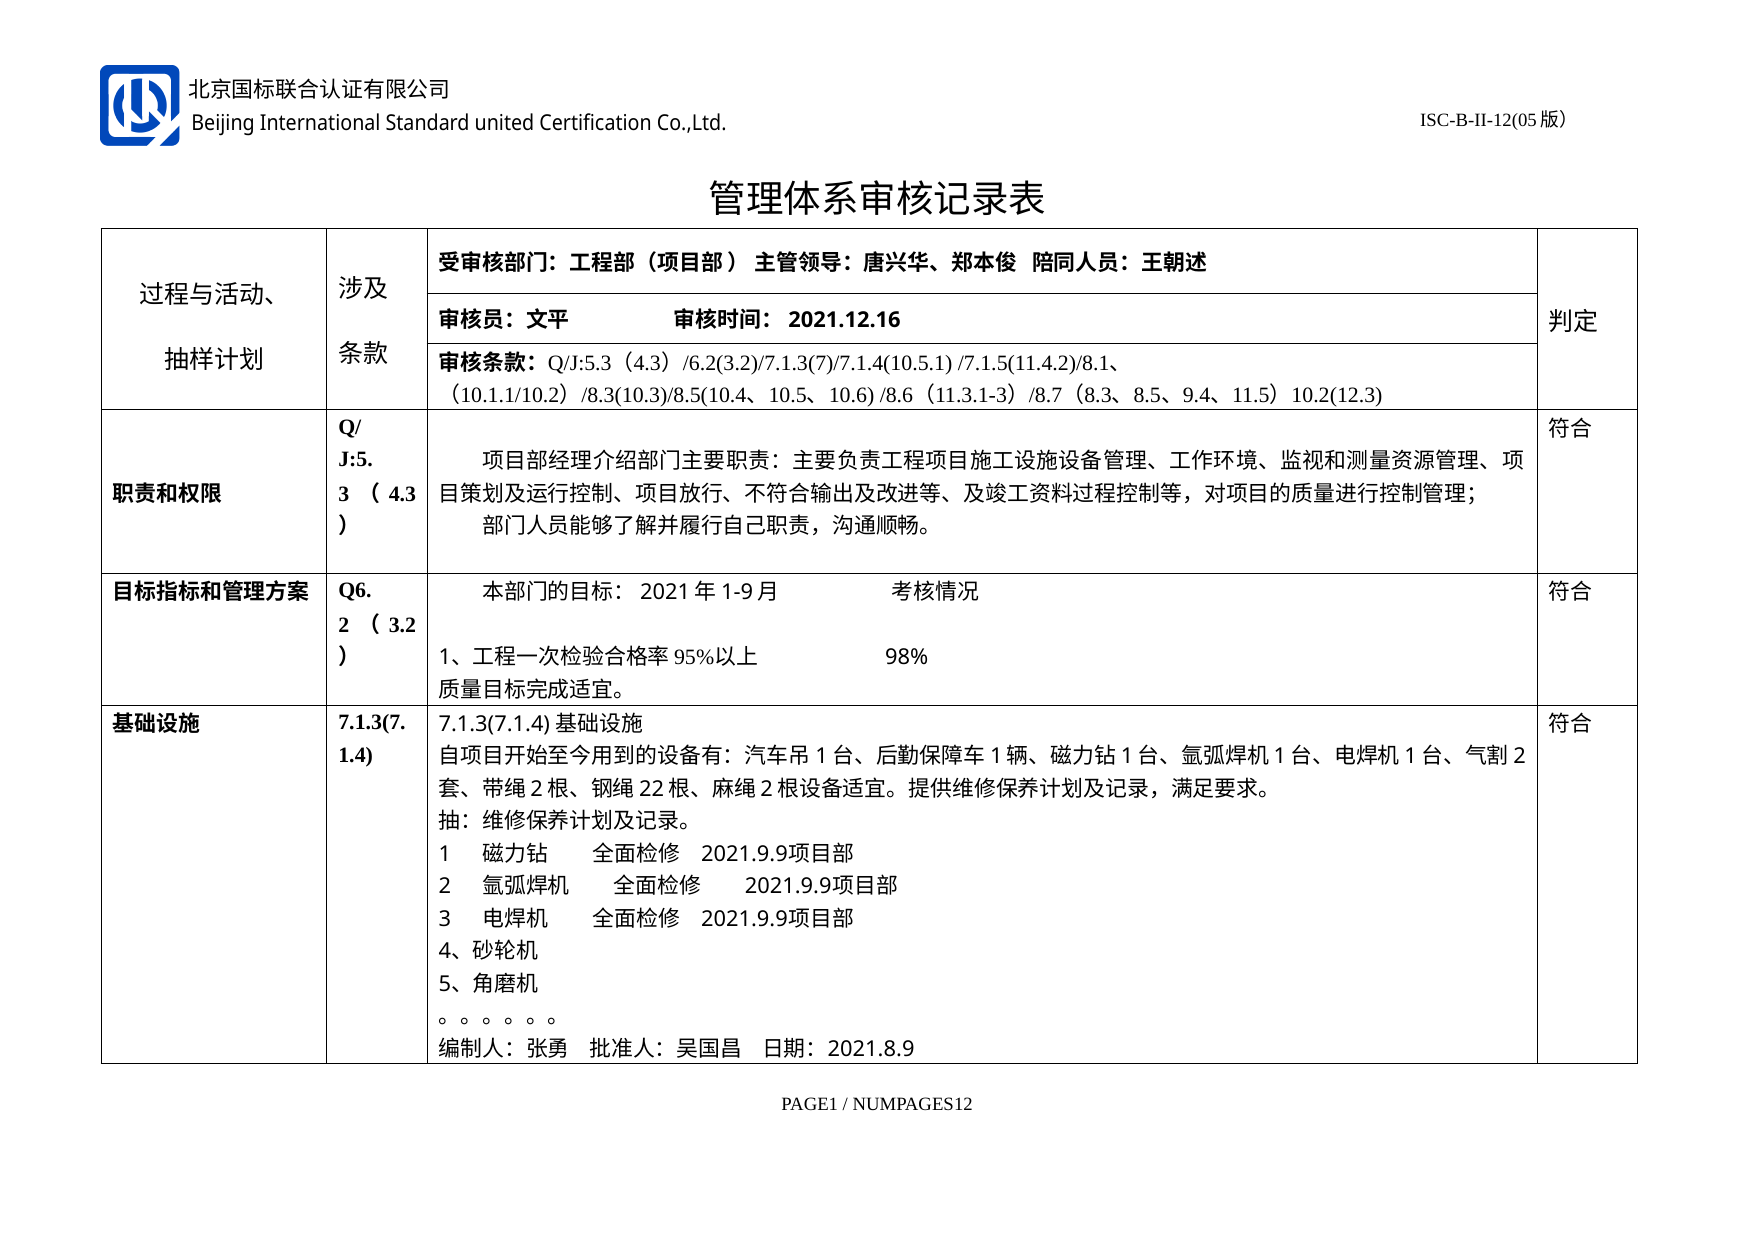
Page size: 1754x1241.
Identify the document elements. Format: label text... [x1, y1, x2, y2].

table_cell 符合 [1538, 706, 1637, 1063]
table_header 判定 [1538, 229, 1637, 409]
table_cell 目标指标和管理方案 [102, 574, 326, 704]
table_cell 本部门的目标： 2021年1-9月 考核情况 1、工程一次检验合格率95%以上 98% 质量目标完成适宜。 [428, 574, 1537, 704]
table_header 受审核部门：工程部（项目部 ） 主管领导：唐兴华、郑本俊 陪同人员：王朝述 [428, 229, 1537, 293]
table_cell 审核员：文平 审核时间： 2021.12.16 [428, 294, 1537, 343]
table_header 过程与活动、 抽样计划 [102, 229, 326, 409]
text 管理体系审核记录表 [112, 163, 1641, 228]
table_cell 符合 [1538, 410, 1637, 573]
table_cell 职责和权限 [102, 410, 326, 573]
table_cell Q/J:5.3（4.3） [327, 410, 427, 573]
picture [100, 65, 180, 146]
table_cell Q6.2（3.2） [327, 574, 427, 704]
table_cell 符合 [1538, 574, 1637, 704]
table_cell 基础设施 [102, 706, 326, 1063]
table_cell 项目部经理介绍部门主要职责：主要负责工程项目施工设施设备管理、工作环境、监视和测量资源管理、项目策划及运行控制、项目放行、不符合输出及改进等、及竣工资料过程控制等，对项目的质量进行控制管理； 部门人员能够了解并履行自己职责，沟通顺畅。 [428, 410, 1537, 573]
table_header 涉及 条款 [327, 229, 427, 409]
table_cell 审核条款：Q/J:5.3（4.3）/6.2(3.2)/7.1.3(7)/7.1.4(10.5.1) /7.1.5(11.4.2)/8.1、（10.1.1/10.2）/8.3(10.3)/8.5(10.4、10.5、10.6) /8.6（11.3.1-3）/8.7（8.3、8.5、9.4、11.5）10.2(12.3) [428, 344, 1537, 409]
table_cell 7.1.3(7.1.4) [327, 706, 427, 1063]
